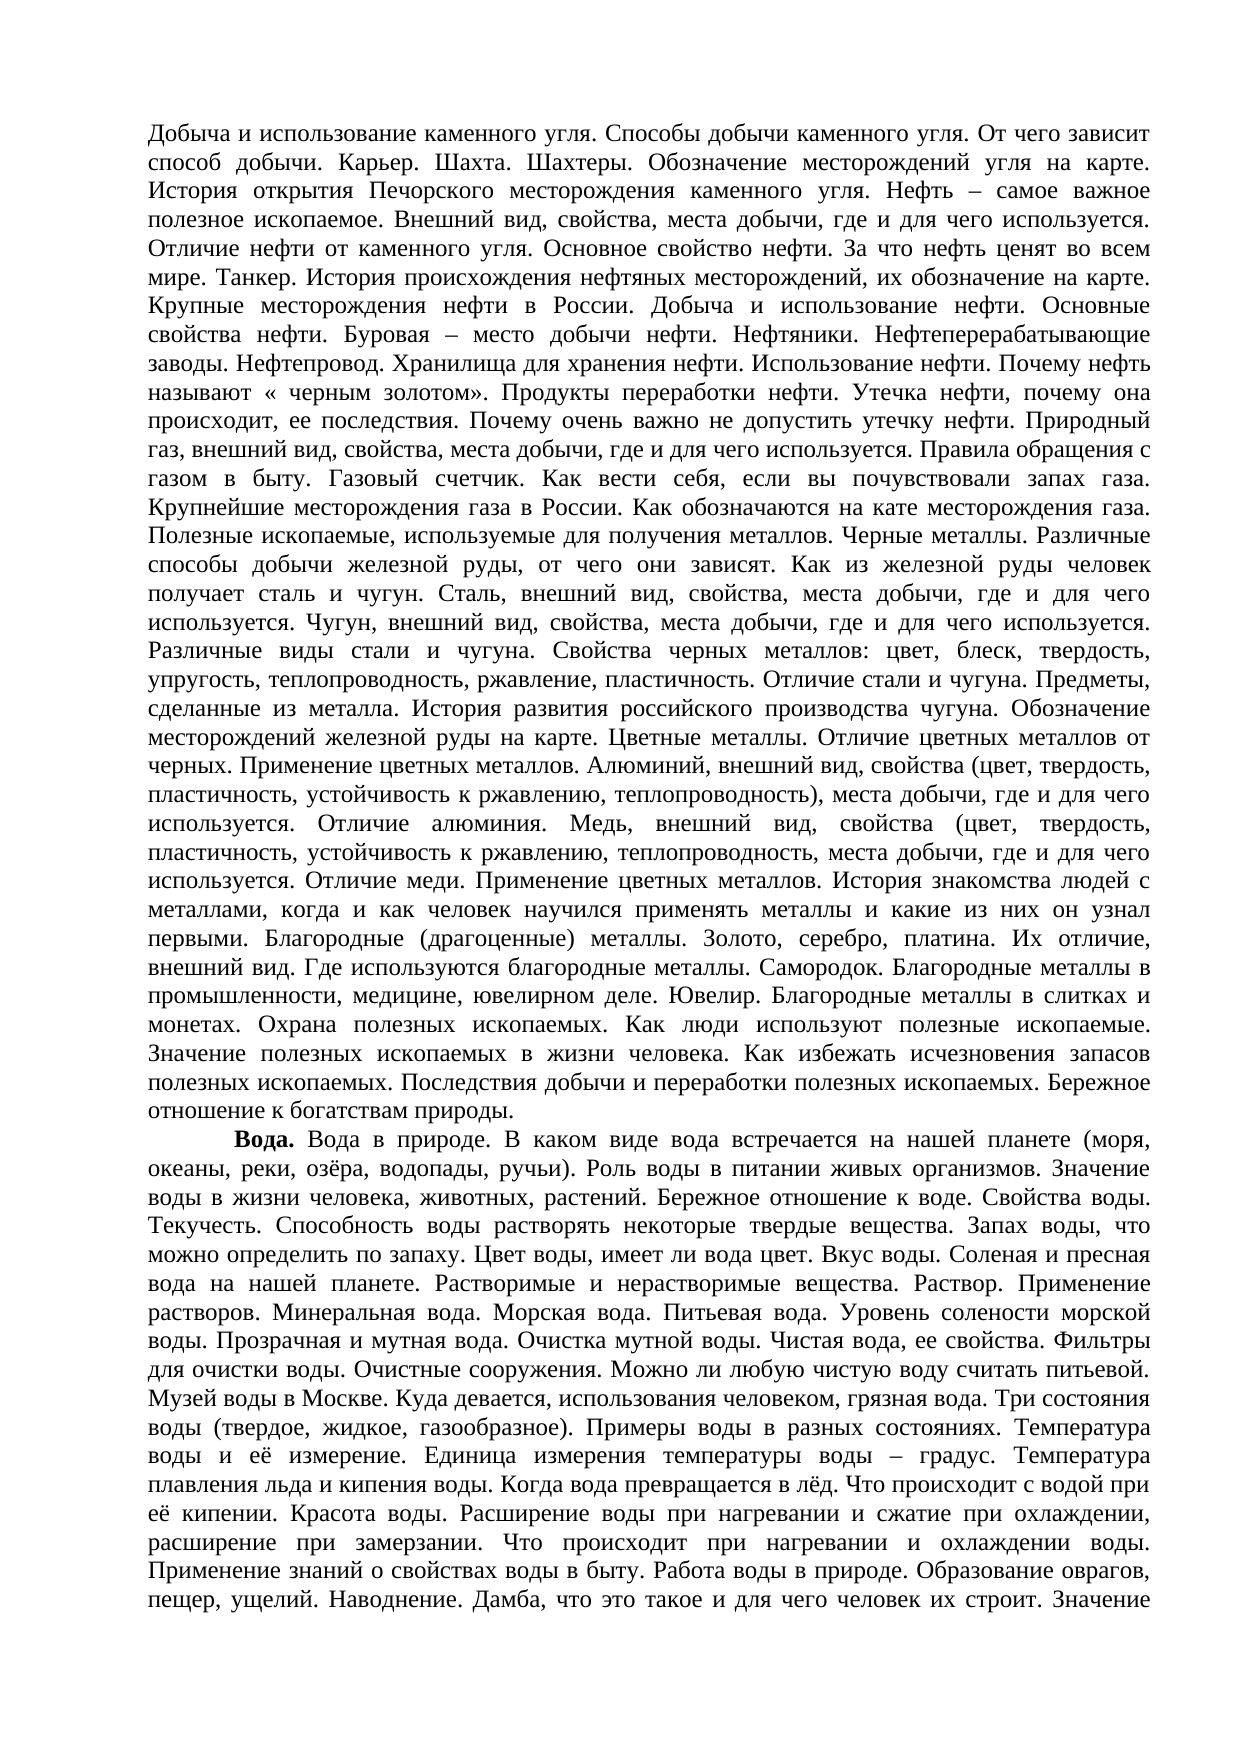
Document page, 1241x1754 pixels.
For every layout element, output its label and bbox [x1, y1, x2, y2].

text [148, 118, 1152, 1124]
text [148, 1124, 1152, 1613]
